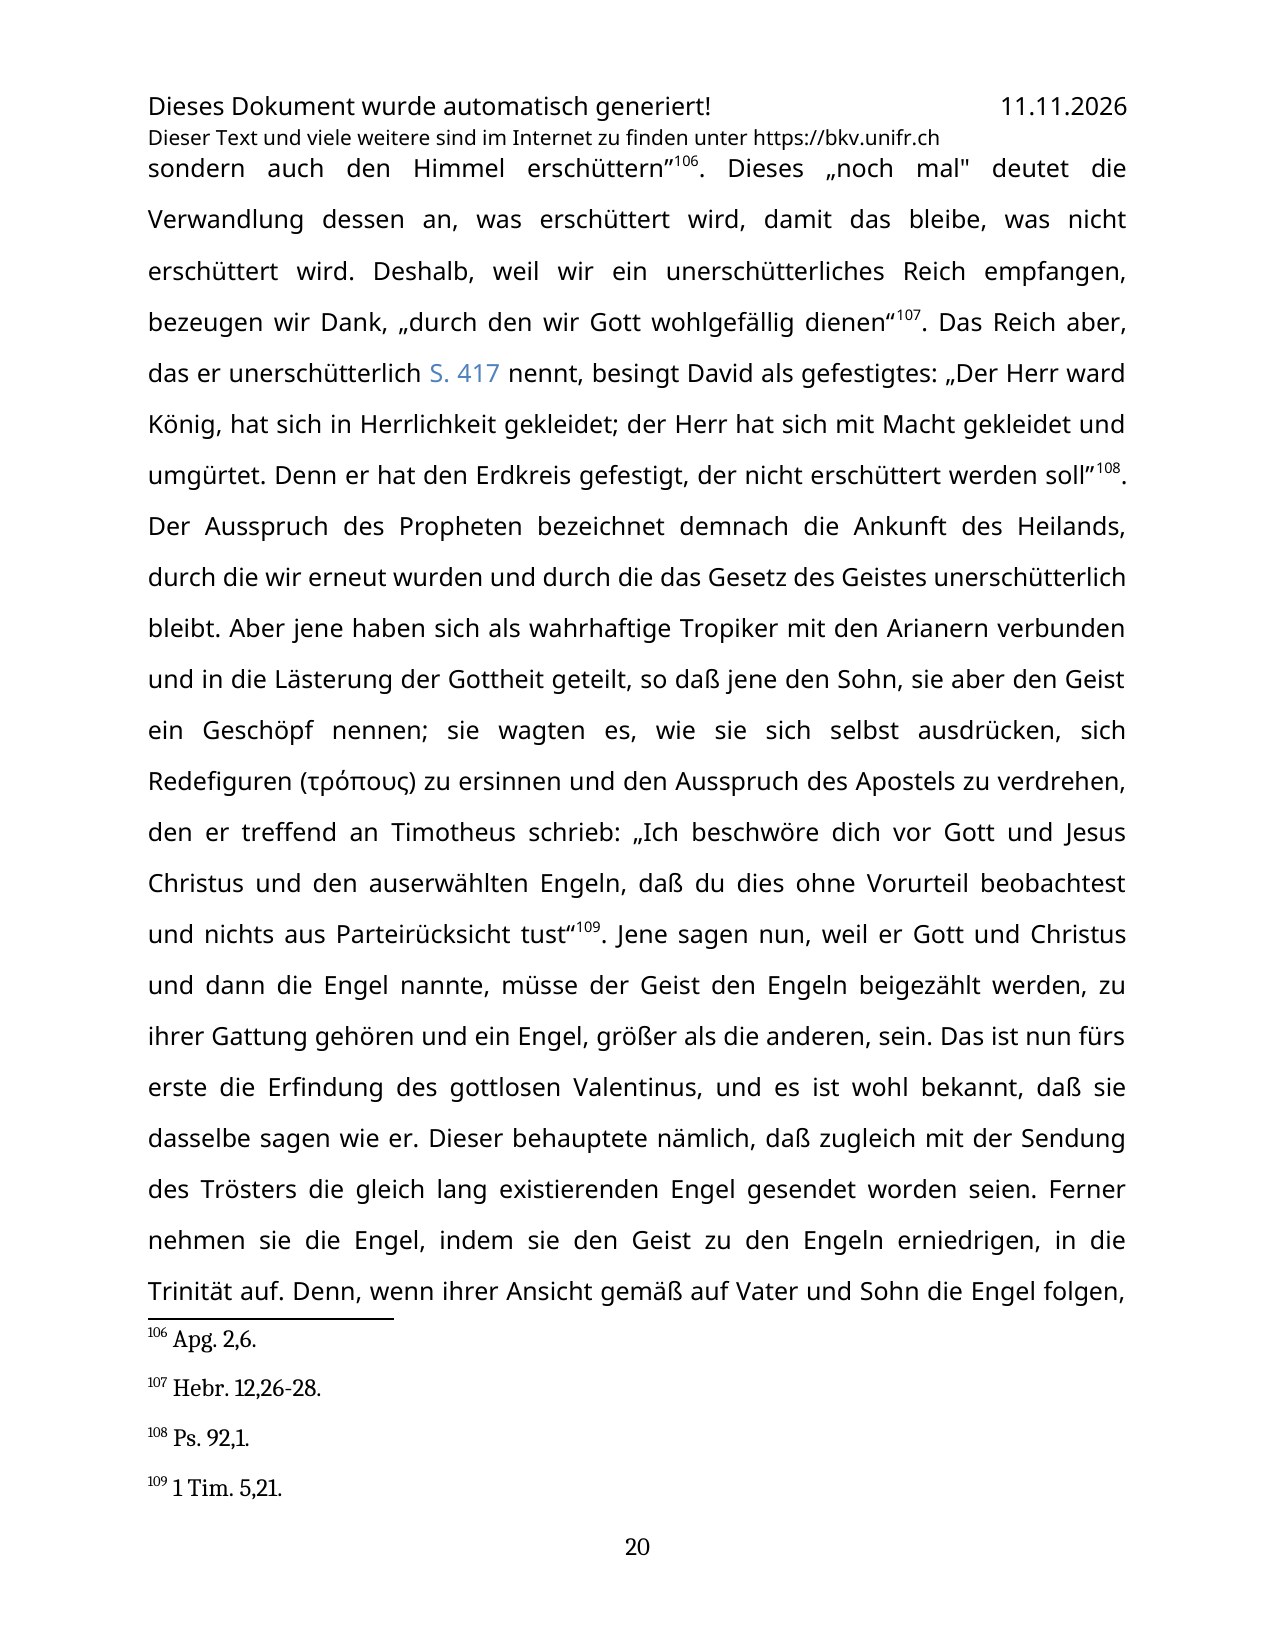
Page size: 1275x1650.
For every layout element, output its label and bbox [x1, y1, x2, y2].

text [148, 151, 1127, 1308]
